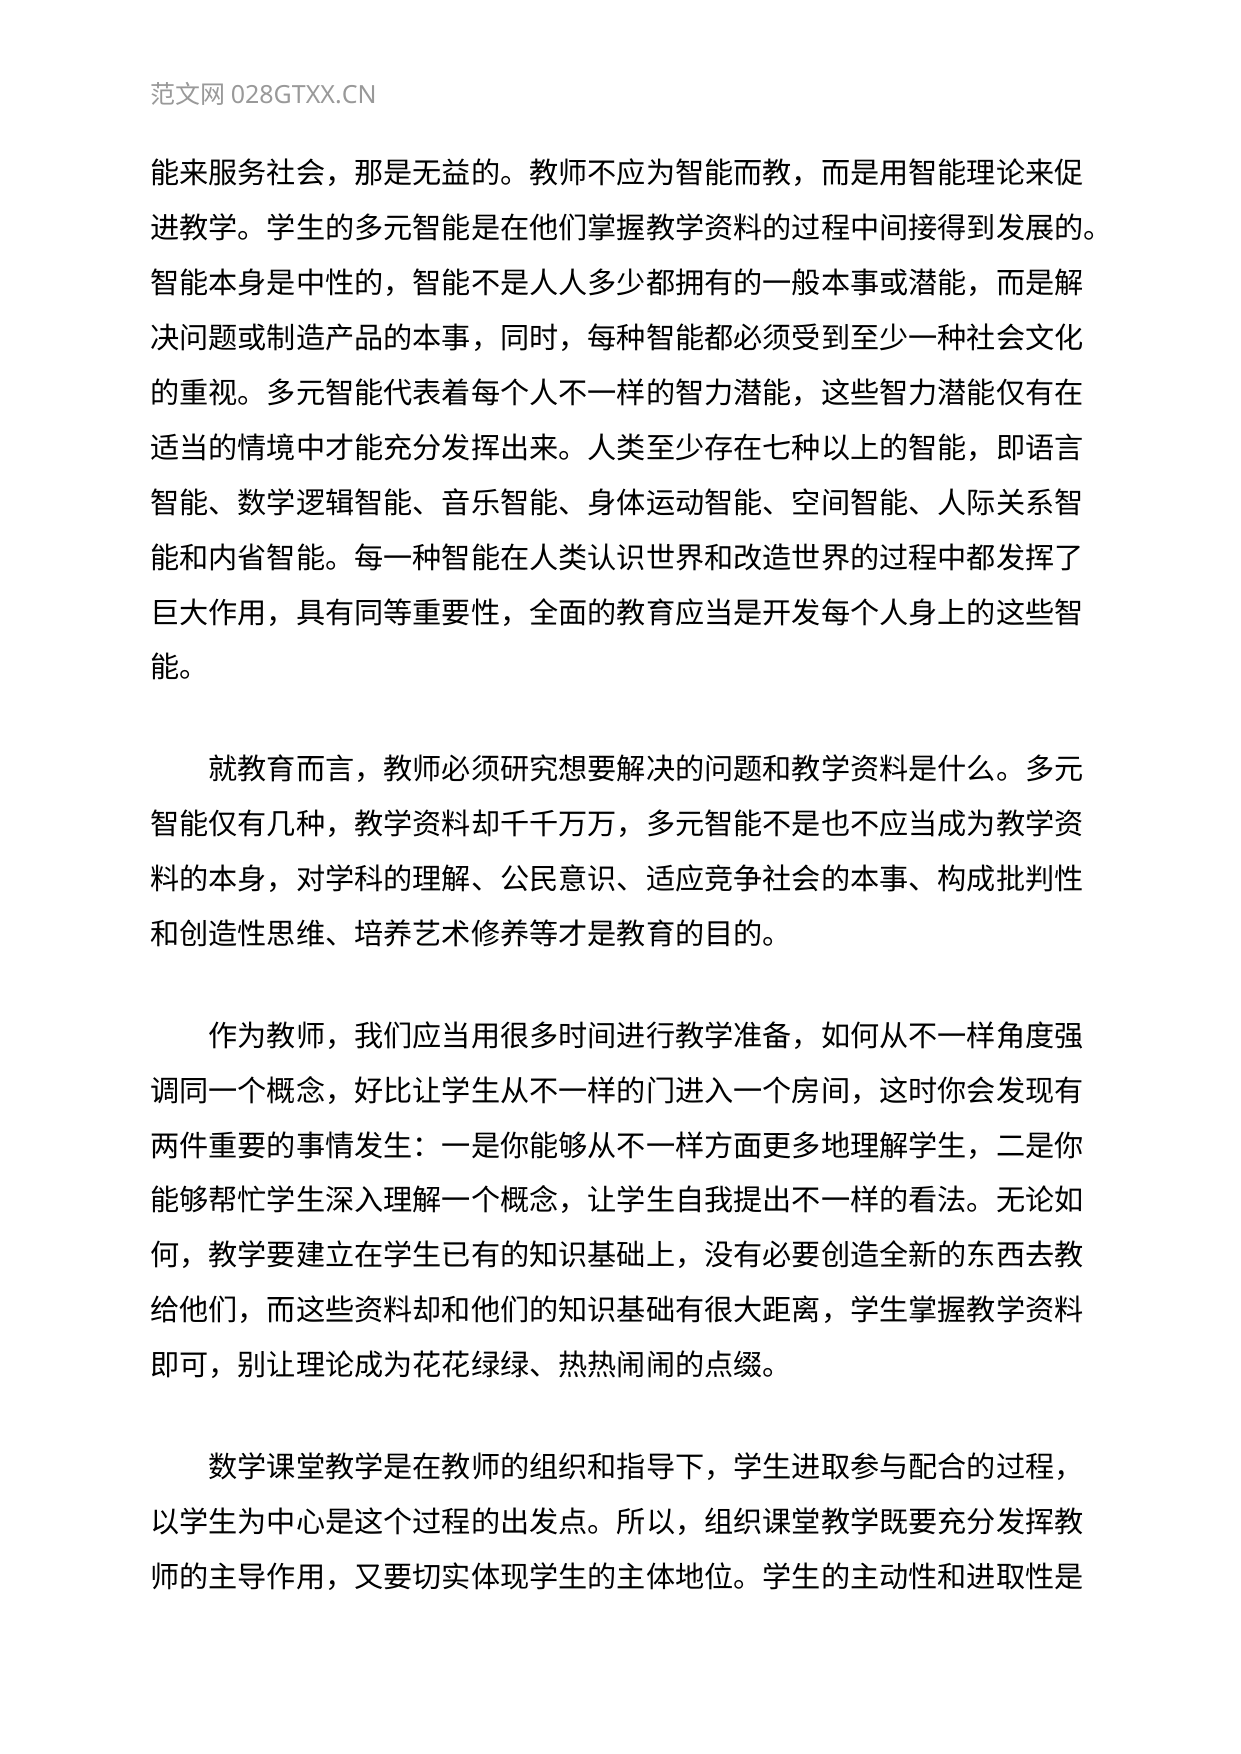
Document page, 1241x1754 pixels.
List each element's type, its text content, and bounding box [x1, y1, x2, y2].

text 作为教师，我们应当用很多时间进行教学准备，如何从不一样角度强调同一个概念，好比让学生从不一样的门进入一个房间，这时你会发现有两件重要的事情发生：一是你能够从不一样方面更多地理解学生，二是你能够帮忙学生深入理解一个概念，让学生自我提出不一样的看法。无论如何，教学要建立在学生已有的知识基础上，没有必要创造全新的东西去教给他们，而这些资料却和他们的知识基础有很大距离，学生掌握教学资料即可，别让理论成为花花绿绿、热热闹闹的点缀。 [150, 1012, 1090, 1384]
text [150, 1443, 1090, 1596]
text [150, 150, 1090, 686]
text 就教育而言，教师必须研究想要解决的问题和教学资料是什么。多元智能仅有几种，教学资料却千千万万，多元智能不是也不应当成为教学资料的本身，对学科的理解、公民意识、适应竞争社会的本事、构成批判性和创造性思维、培养艺术修养等才是教育的目的。 [150, 746, 1090, 953]
